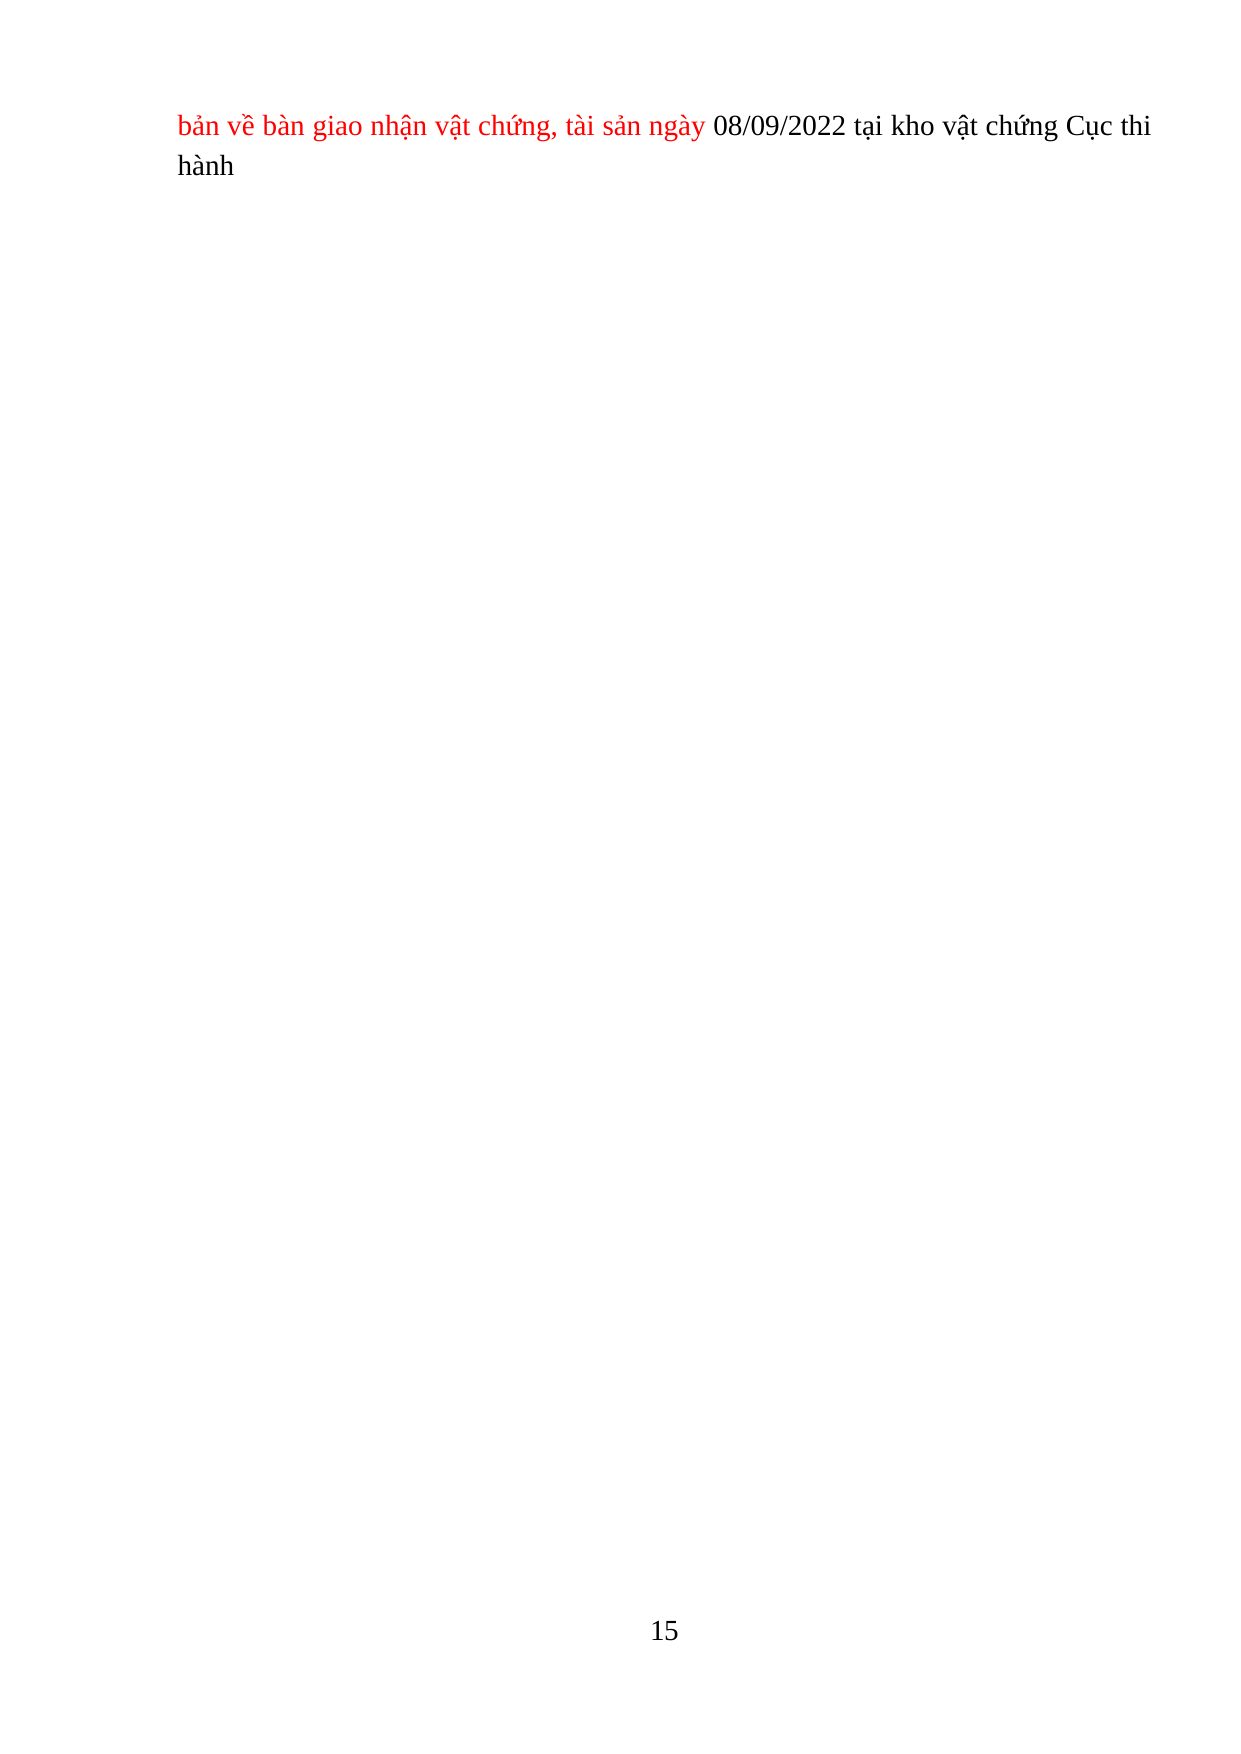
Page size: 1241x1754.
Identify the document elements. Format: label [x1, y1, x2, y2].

text [177, 108, 1152, 182]
